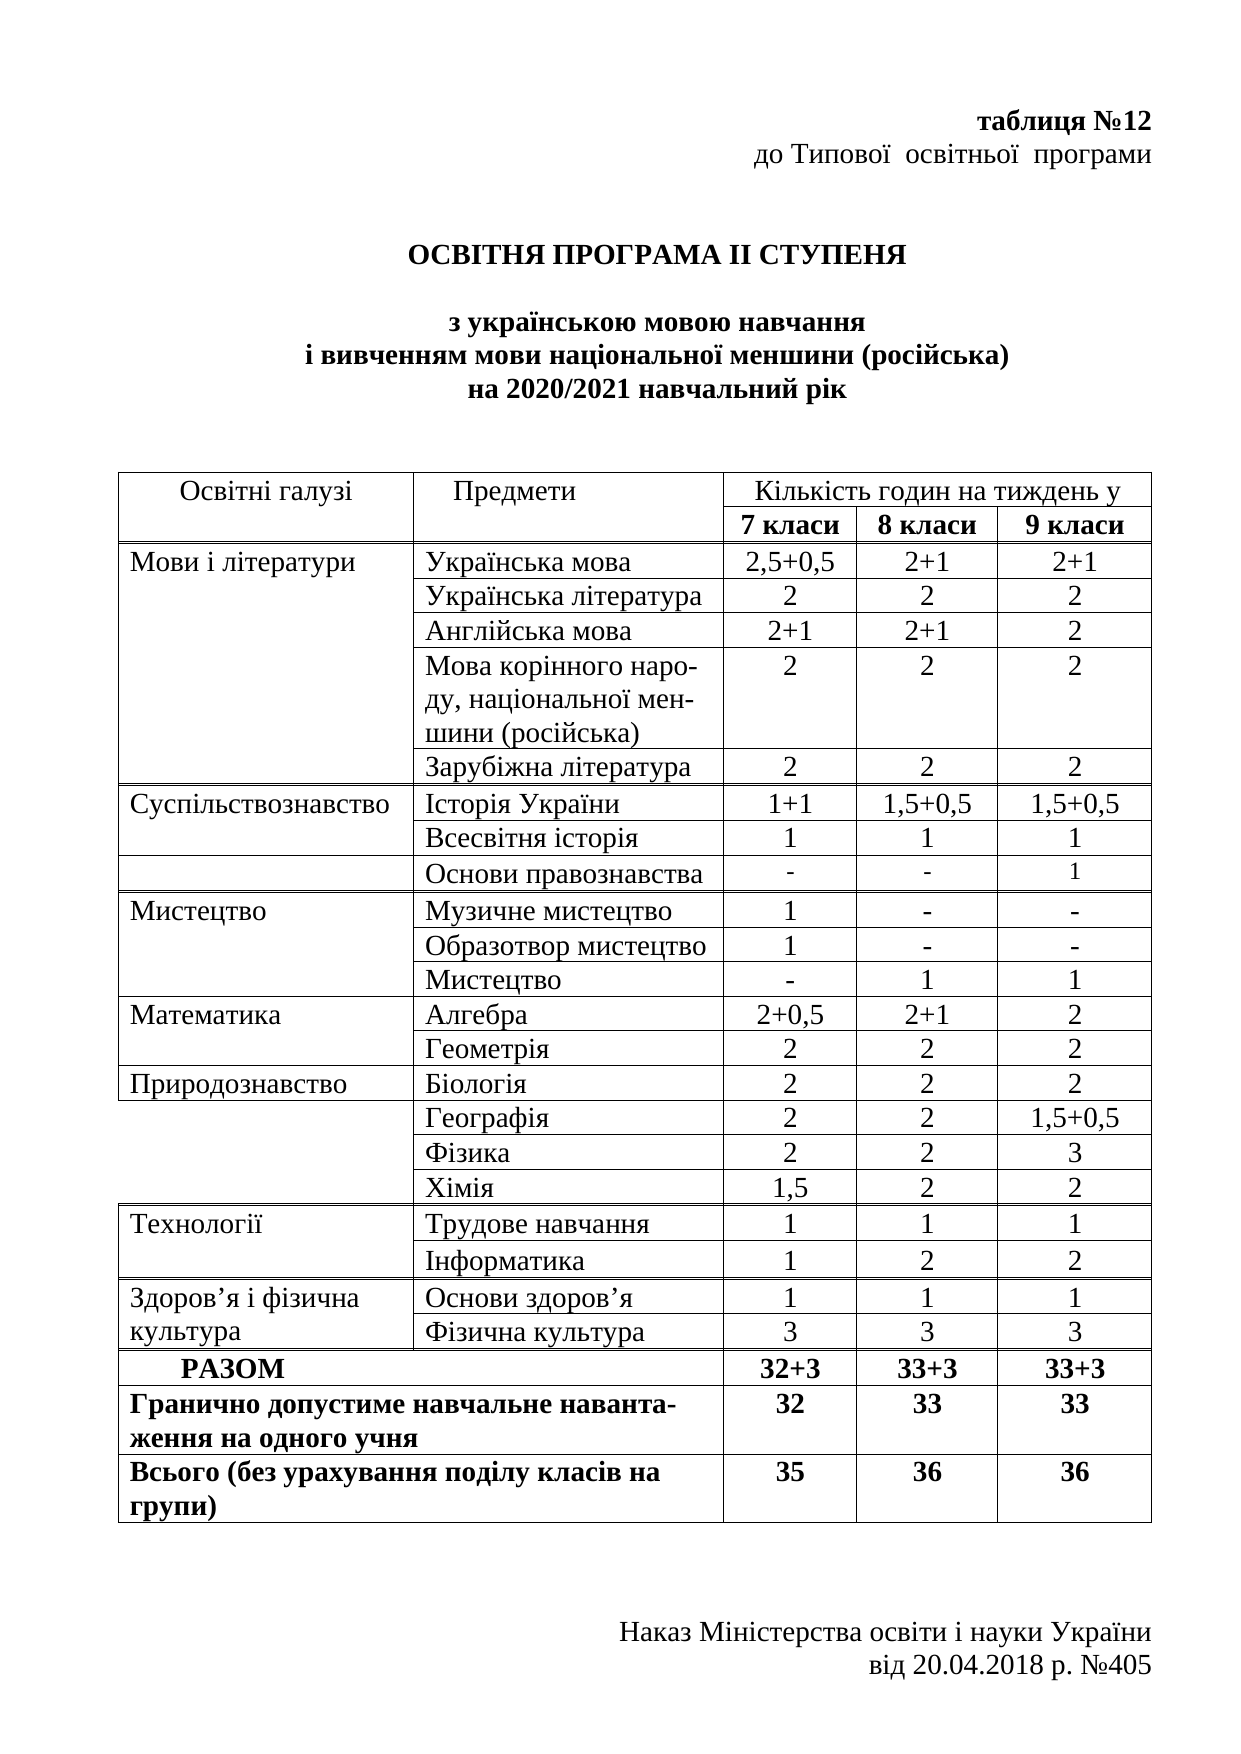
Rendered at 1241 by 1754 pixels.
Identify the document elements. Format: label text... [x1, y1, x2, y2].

table_cell 2 [857, 1170, 997, 1203]
table_cell 1,5+0,5 [857, 786, 997, 819]
table_cell 3 [857, 1314, 997, 1348]
table_cell 1,5+0,5 [998, 786, 1151, 819]
table_cell 32 [724, 1386, 856, 1453]
table_cell 1 [724, 893, 856, 927]
table_cell 1 [998, 1206, 1151, 1240]
table_cell 3 [998, 1135, 1151, 1169]
table_header Предмети [414, 473, 723, 541]
table_cell Українська мова [414, 544, 723, 577]
table_cell 32+3 [724, 1351, 856, 1385]
table_cell - [857, 928, 997, 961]
table_cell 2 [857, 1066, 997, 1099]
table_cell 2+1 [857, 613, 997, 647]
table_cell 1 [998, 962, 1151, 996]
table_cell 2 [998, 1031, 1151, 1065]
table_cell 2 [724, 1101, 856, 1134]
table_cell 1 [857, 1206, 997, 1240]
table_cell Інформатика [414, 1241, 723, 1277]
table_cell 8 класи [857, 507, 997, 541]
text на 2020/2021 навчальний рік [148, 371, 1167, 404]
table_cell 1 [724, 928, 856, 961]
table_cell 1,5+0,5 [998, 1101, 1151, 1134]
table_cell 2 [998, 1241, 1151, 1277]
table_cell Здоров’я і фізична культура [119, 1280, 413, 1348]
table_cell 33+3 [998, 1351, 1151, 1385]
table_cell Суспільствознавство [119, 786, 413, 855]
table_cell - [998, 893, 1151, 927]
table_cell 2 [857, 1031, 997, 1065]
text з українською мовою навчання [148, 304, 1167, 337]
table_cell Українська література [414, 579, 723, 612]
table_cell Всесвітня історія [414, 821, 723, 855]
table_cell 1,5 [724, 1170, 856, 1203]
table_cell 2+1 [724, 613, 856, 647]
table_cell 2 [724, 1135, 856, 1169]
table_cell 2+1 [857, 544, 997, 577]
table_cell 1 [857, 1280, 997, 1313]
table_cell 3 [998, 1314, 1151, 1348]
table_cell 2 [857, 579, 997, 612]
table_cell 33 [857, 1386, 997, 1453]
text ОСВІТНЯ ПРОГРАМА ІІ СТУПЕНЯ [148, 237, 1167, 270]
table_cell 1 [998, 1280, 1151, 1313]
table_cell Мови і літератури [119, 544, 413, 783]
text до Типової освітньої програми [148, 136, 1152, 170]
table_cell Мова корінного наро- ду, національної мен-шини (російська) [414, 648, 723, 748]
table_cell 2+1 [857, 997, 997, 1030]
table_cell 36 [998, 1455, 1151, 1522]
table_cell Природознавство [119, 1066, 413, 1099]
table_cell Математика [119, 997, 413, 1065]
table_cell 2 [998, 749, 1151, 783]
table_cell Історія України [414, 786, 723, 819]
table_cell Образотвор мистецтво [414, 928, 723, 961]
table_cell Технології [119, 1206, 413, 1277]
text і вивченням мови національної меншини (російська) [148, 337, 1167, 371]
table_cell 36 [857, 1455, 997, 1522]
table_cell Англійська мова [414, 613, 723, 647]
table_cell Геометрія [414, 1031, 723, 1065]
table_cell 2 [857, 749, 997, 783]
table_cell 2 [724, 1066, 856, 1099]
table_cell 1 [998, 821, 1151, 855]
table_cell 2 [998, 1170, 1151, 1203]
table_cell 1 [724, 821, 856, 855]
table_cell Фізична культура [414, 1314, 723, 1348]
table_cell - [998, 928, 1151, 961]
table_cell 1 [724, 1206, 856, 1240]
table_cell 2+1 [998, 544, 1151, 577]
table_cell Хімія [414, 1170, 723, 1203]
table_cell Музичне мистецтво [414, 893, 723, 927]
table_cell Фізика [414, 1135, 723, 1169]
table_header Кількість годин на тиждень у [724, 473, 1151, 506]
table_cell 1 [857, 962, 997, 996]
table_cell 2 [857, 1135, 997, 1169]
table_cell Зарубіжна література [414, 749, 723, 783]
table_cell 2 [724, 749, 856, 783]
table_cell 2 [998, 997, 1151, 1030]
table_cell - [857, 856, 997, 890]
table_cell 1 [998, 856, 1151, 890]
table_cell Трудове навчання [414, 1206, 723, 1240]
table_cell 2 [857, 1241, 997, 1277]
table_cell 1 [724, 1280, 856, 1313]
table_cell 2+0,5 [724, 997, 856, 1030]
table_cell 33 [998, 1386, 1151, 1453]
table_cell Мистецтво [414, 962, 723, 996]
table_cell 2 [724, 1031, 856, 1065]
table_cell Біологія [414, 1066, 723, 1099]
table_cell Основи здоров’я [414, 1280, 723, 1313]
table_cell [119, 856, 413, 890]
table_cell 2 [998, 648, 1151, 748]
table_cell - [857, 893, 997, 927]
table_cell 2 [998, 1066, 1151, 1099]
table_cell 1 [724, 1241, 856, 1277]
table_cell 9 класи [998, 507, 1151, 541]
table_cell 2 [724, 579, 856, 612]
table_cell Мистецтво [119, 893, 413, 996]
table_cell 1 [857, 821, 997, 855]
text Наказ Міністерства освіти і науки України [148, 1614, 1152, 1647]
table_cell 1+1 [724, 786, 856, 819]
table_cell 2 [724, 648, 856, 748]
table_cell 2 [857, 648, 997, 748]
table_cell - [724, 856, 856, 890]
table_cell Основи правознавства [414, 856, 723, 890]
table_cell Географія [414, 1101, 723, 1134]
table_cell Алгебра [414, 997, 723, 1030]
text таблиця №12 [148, 103, 1152, 136]
table_cell 35 [724, 1455, 856, 1522]
table_cell 33+3 [857, 1351, 997, 1385]
table_header Освітні галузі [119, 473, 413, 541]
table_cell Гранично допустиме навчальне наванта-ження на одного учня [119, 1386, 723, 1453]
table_cell РАЗОМ [119, 1351, 723, 1385]
table_cell - [724, 962, 856, 996]
table_cell 2 [998, 613, 1151, 647]
table_cell 2 [998, 579, 1151, 612]
table_cell 7 класи [724, 507, 856, 541]
table_cell 3 [724, 1314, 856, 1348]
table_cell Всього (без урахування поділу класів на групи) [119, 1455, 723, 1522]
table_cell 2,5+0,5 [724, 544, 856, 577]
text від 20.04.2018 р. №405 [148, 1647, 1152, 1681]
table_cell 2 [857, 1101, 997, 1134]
